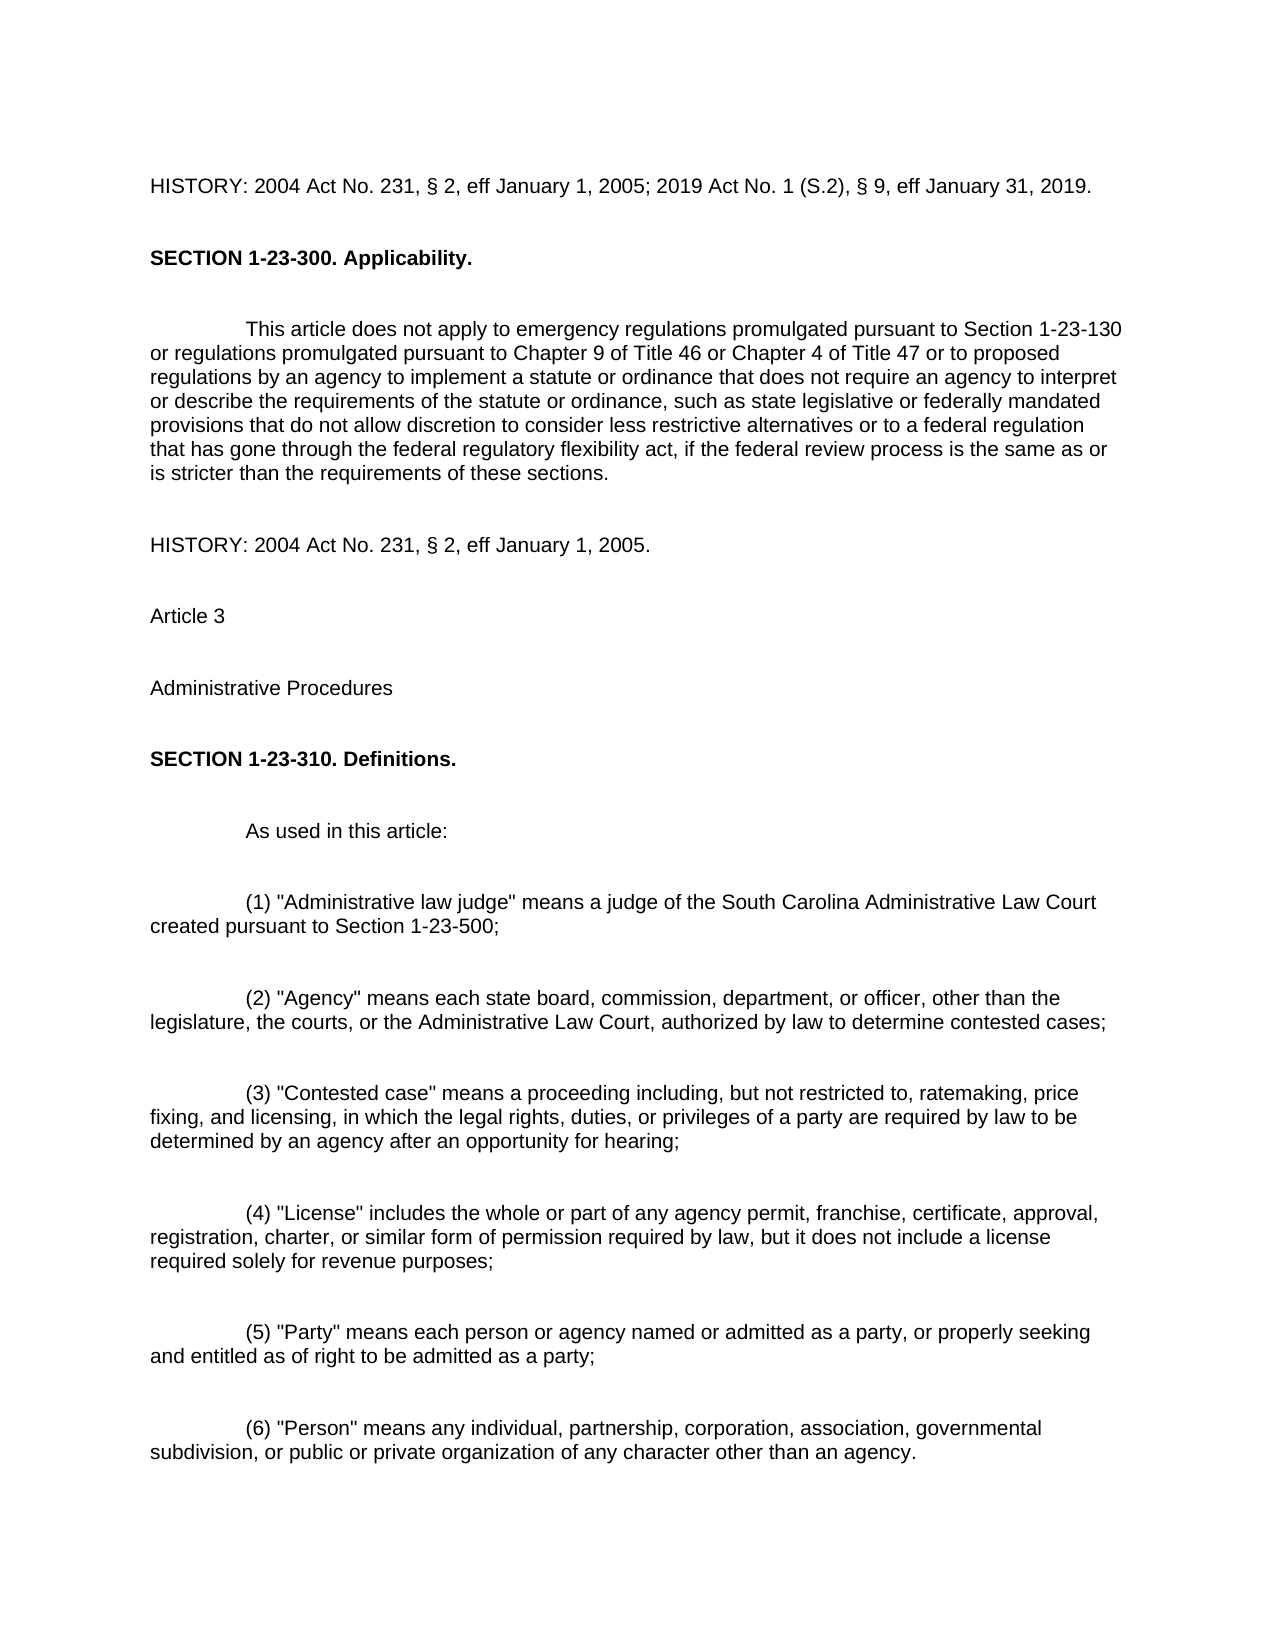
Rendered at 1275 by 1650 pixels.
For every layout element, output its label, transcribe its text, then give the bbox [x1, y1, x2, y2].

text Administrative Procedures [150, 676, 1125, 723]
text (6) "Person" means any individual, partnership, corporation, association, governmental subdivision, or public or private organization of any character other than an agency. [150, 1416, 1125, 1487]
text HISTORY: 2004 Act No. 231, § 2, eff January 1, 2005; 2019 Act No. 1 (S.2), § 9, eff January 31, 2019. [150, 174, 1125, 222]
text Article 3 [150, 604, 1125, 652]
text As used in this article: [150, 819, 1125, 866]
text SECTION 1-23-310. Definitions. [150, 747, 1125, 795]
text (2) "Agency" means each state board, commission, department, or officer, other than the legislature, the courts, or the Administrative Law Court, authorized by law to determine contested cases; [150, 986, 1125, 1057]
text (4) "License" includes the whole or part of any agency permit, franchise, certificate, approval, registration, charter, or similar form of permission required by law, but it does not include a license required solely for revenue purposes; [150, 1201, 1125, 1296]
text HISTORY: 2004 Act No. 231, § 2, eff January 1, 2005. [150, 532, 1125, 580]
text (3) "Contested case" means a proceeding including, but not restricted to, ratemaking, price fixing, and licensing, in which the legal rights, duties, or privileges of a party are required by law to be determined by an agency after an opportunity for hearing; [150, 1081, 1125, 1177]
text (5) "Party" means each person or agency named or admitted as a party, or properly seeking and entitled as of right to be admitted as a party; [150, 1320, 1125, 1392]
text This article does not apply to emergency regulations promulgated pursuant to Section 1-23-130 or regulations promulgated pursuant to Chapter 9 of Title 46 or Chapter 4 of Title 47 or to proposed regulations by an agency to implement a statute or ordinance that does not require an agency to interpret or describe the requirements of the statute or ordinance, such as state legislative or federally mandated provisions that do not allow discretion to consider less restrictive alternatives or to a federal regulation that has gone through the federal regulatory flexibility act, if the federal review process is the same as or is stricter than the requirements of these sections. [150, 317, 1125, 508]
text SECTION 1-23-300. Applicability. [150, 246, 1125, 293]
text (1) "Administrative law judge" means a judge of the South Carolina Administrative Law Court created pursuant to Section 1-23-500; [150, 890, 1125, 962]
